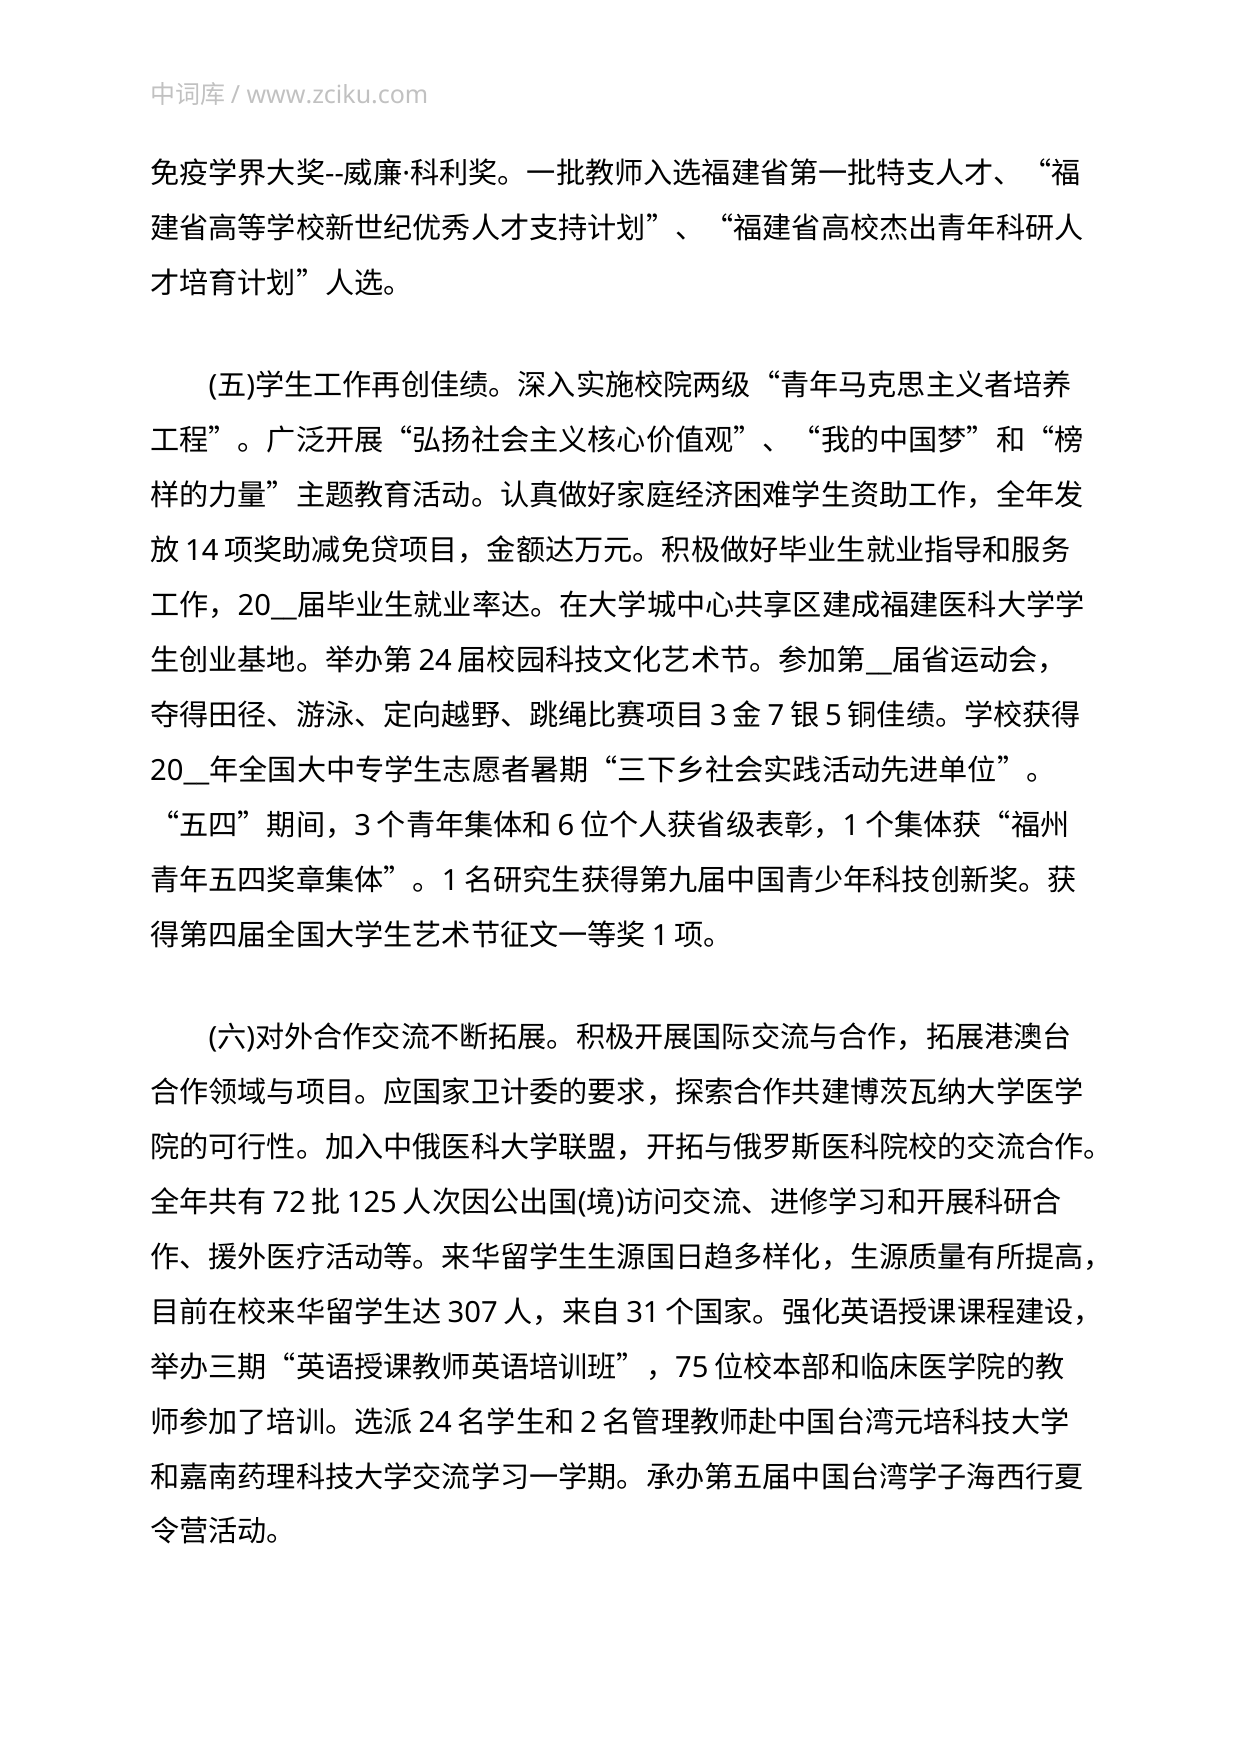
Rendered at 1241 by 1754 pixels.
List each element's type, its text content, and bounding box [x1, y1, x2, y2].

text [150, 150, 1090, 302]
text (六)对外合作交流不断拓展。积极开展国际交流与合作，拓展港澳台合作领域与项目。应国家卫计委的要求，探索合作共建博茨瓦纳大学医学院的可行性。加入中俄医科大学联盟，开拓与俄罗斯医科院校的交流合作。全年共有72批125人次因公出国(境)访问交流、进修学习和开展科研合作、援外医疗活动等。来华留学生生源国日趋多样化，生源质量有所提高，目前在校来华留学生达307人，来自31个国家。强化英语授课课程建设，举办三期“英语授课教师英语培训班”，75位校本部和临床医学院的教师参加了培训。选派24名学生和2名管理教师赴中国台湾元培科技大学和嘉南药理科技大学交流学习一学期。承办第五届中国台湾学子海西行夏令营活动。 [150, 1013, 1090, 1550]
text (五)学生工作再创佳绩。深入实施校院两级“青年马克思主义者培养工程”。广泛开展“弘扬社会主义核心价值观”、“我的中国梦”和“榜样的力量”主题教育活动。认真做好家庭经济困难学生资助工作，全年发放14项奖助减免贷项目，金额达万元。积极做好毕业生就业指导和服务工作，20__届毕业生就业率达。在大学城中心共享区建成福建医科大学学生创业基地。举办第24届校园科技文化艺术节。参加第__届省运动会，夺得田径、游泳、定向越野、跳绳比赛项目3金7银5铜佳绩。学校获得20__年全国大中专学生志愿者暑期“三下乡社会实践活动先进单位”。“五四”期间，3个青年集体和6位个人获省级表彰，1个集体获“福州青年五四奖章集体”。1名研究生获得第九届中国青少年科技创新奖。获得第四届全国大学生艺术节征文一等奖1项。 [150, 362, 1090, 954]
